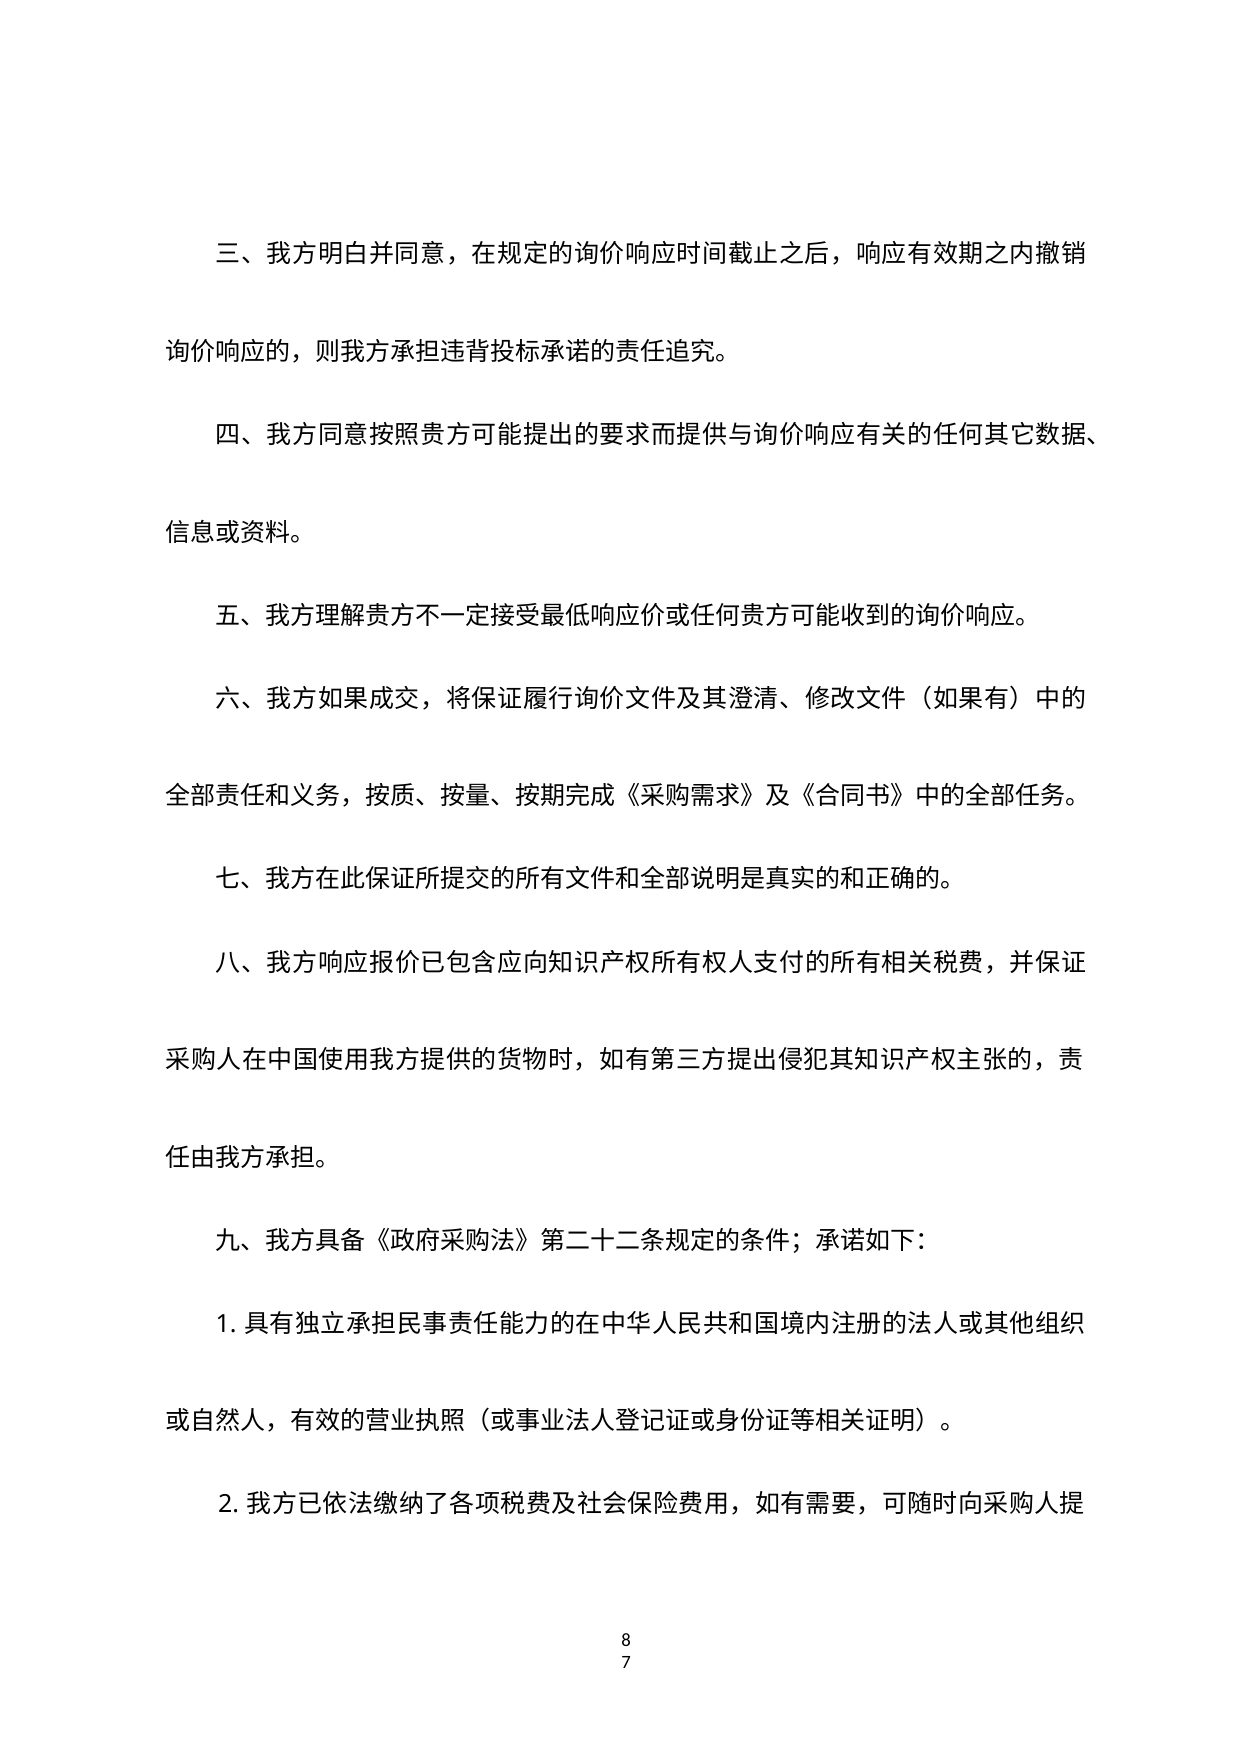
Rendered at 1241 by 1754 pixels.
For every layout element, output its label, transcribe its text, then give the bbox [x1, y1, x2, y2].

text 六、我方如果成交，将保证履行询价文件及其澄清、修改文件（如果有）中的全部责任和义务，按质、按量、按期完成《采购需求》及《合同书》中的全部任务。 [165, 664, 1087, 826]
text 1. 具有独立承担民事责任能力的在中华人民共和国境内注册的法人或其他组织或自然人，有效的营业执照（或事业法人登记证或身份证等相关证明）。 [165, 1289, 1087, 1451]
text 九、我方具备《政府采购法》第二十二条规定的条件；承诺如下： [165, 1206, 1087, 1271]
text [165, 1469, 1087, 1534]
text 七、我方在此保证所提交的所有文件和全部说明是真实的和正确的。 [165, 844, 1087, 909]
text 四、我方同意按照贵方可能提出的要求而提供与询价响应有关的任何其它数据、信息或资料。 [165, 400, 1087, 563]
text 三、我方明白并同意，在规定的询价响应时间截止之后，响应有效期之内撤销询价响应的，则我方承担违背投标承诺的责任追究。 [165, 219, 1087, 382]
text 五、我方理解贵方不一定接受最低响应价或任何贵方可能收到的询价响应。 [165, 581, 1087, 646]
text 八、我方响应报价已包含应向知识产权所有权人支付的所有相关税费，并保证采购人在中国使用我方提供的货物时，如有第三方提出侵犯其知识产权主张的，责任由我方承担。 [165, 928, 1087, 1188]
